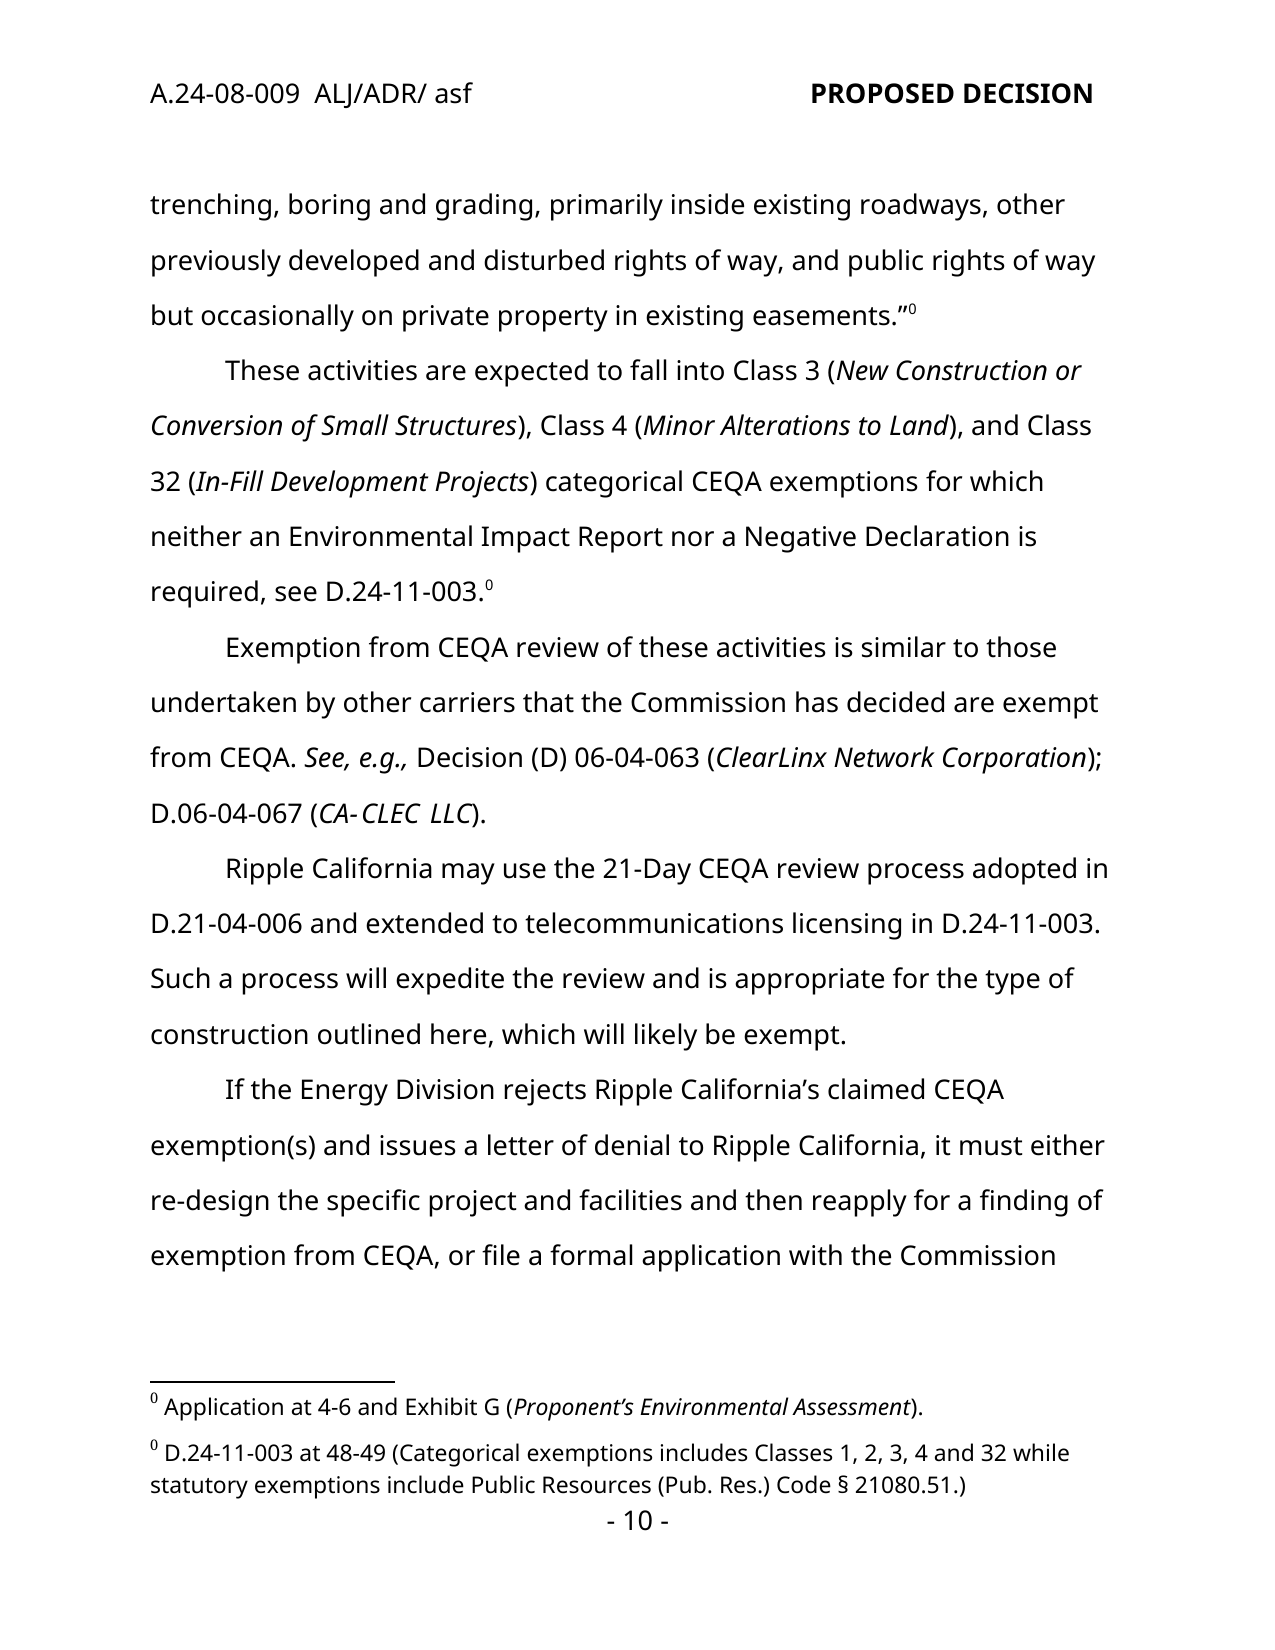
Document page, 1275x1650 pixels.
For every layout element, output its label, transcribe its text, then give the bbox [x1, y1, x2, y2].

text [150, 186, 1125, 333]
text Exemption from CEQA review of these activities is similar to those undertaken by other carriers that the Commission has decided are exempt from CEQA. See, e.g., Decision (D) 06-04-063 (ClearLinx Network Corporation); D.06-04-067 (CA-CLEC LLC). [150, 628, 1125, 831]
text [150, 1071, 1125, 1273]
text These activities are expected to fall into Class 3 (New Construction or Conversion of Small Structures), Class 4 (Minor Alterations to Land), and Class 32 (In-Fill Development Projects) categorical CEQA exemptions for which neither an Environmental Impact Report nor a Negative Declaration is required, see D.24-11-003. [150, 352, 1125, 610]
text Ripple California may use the 21-Day CEQA review process adopted in D.21-04-006 and extended to telecommunications licensing in D.24-11-003. Such a process will expedite the review and is appropriate for the type of construction outlined here, which will likely be exempt. [150, 849, 1125, 1052]
